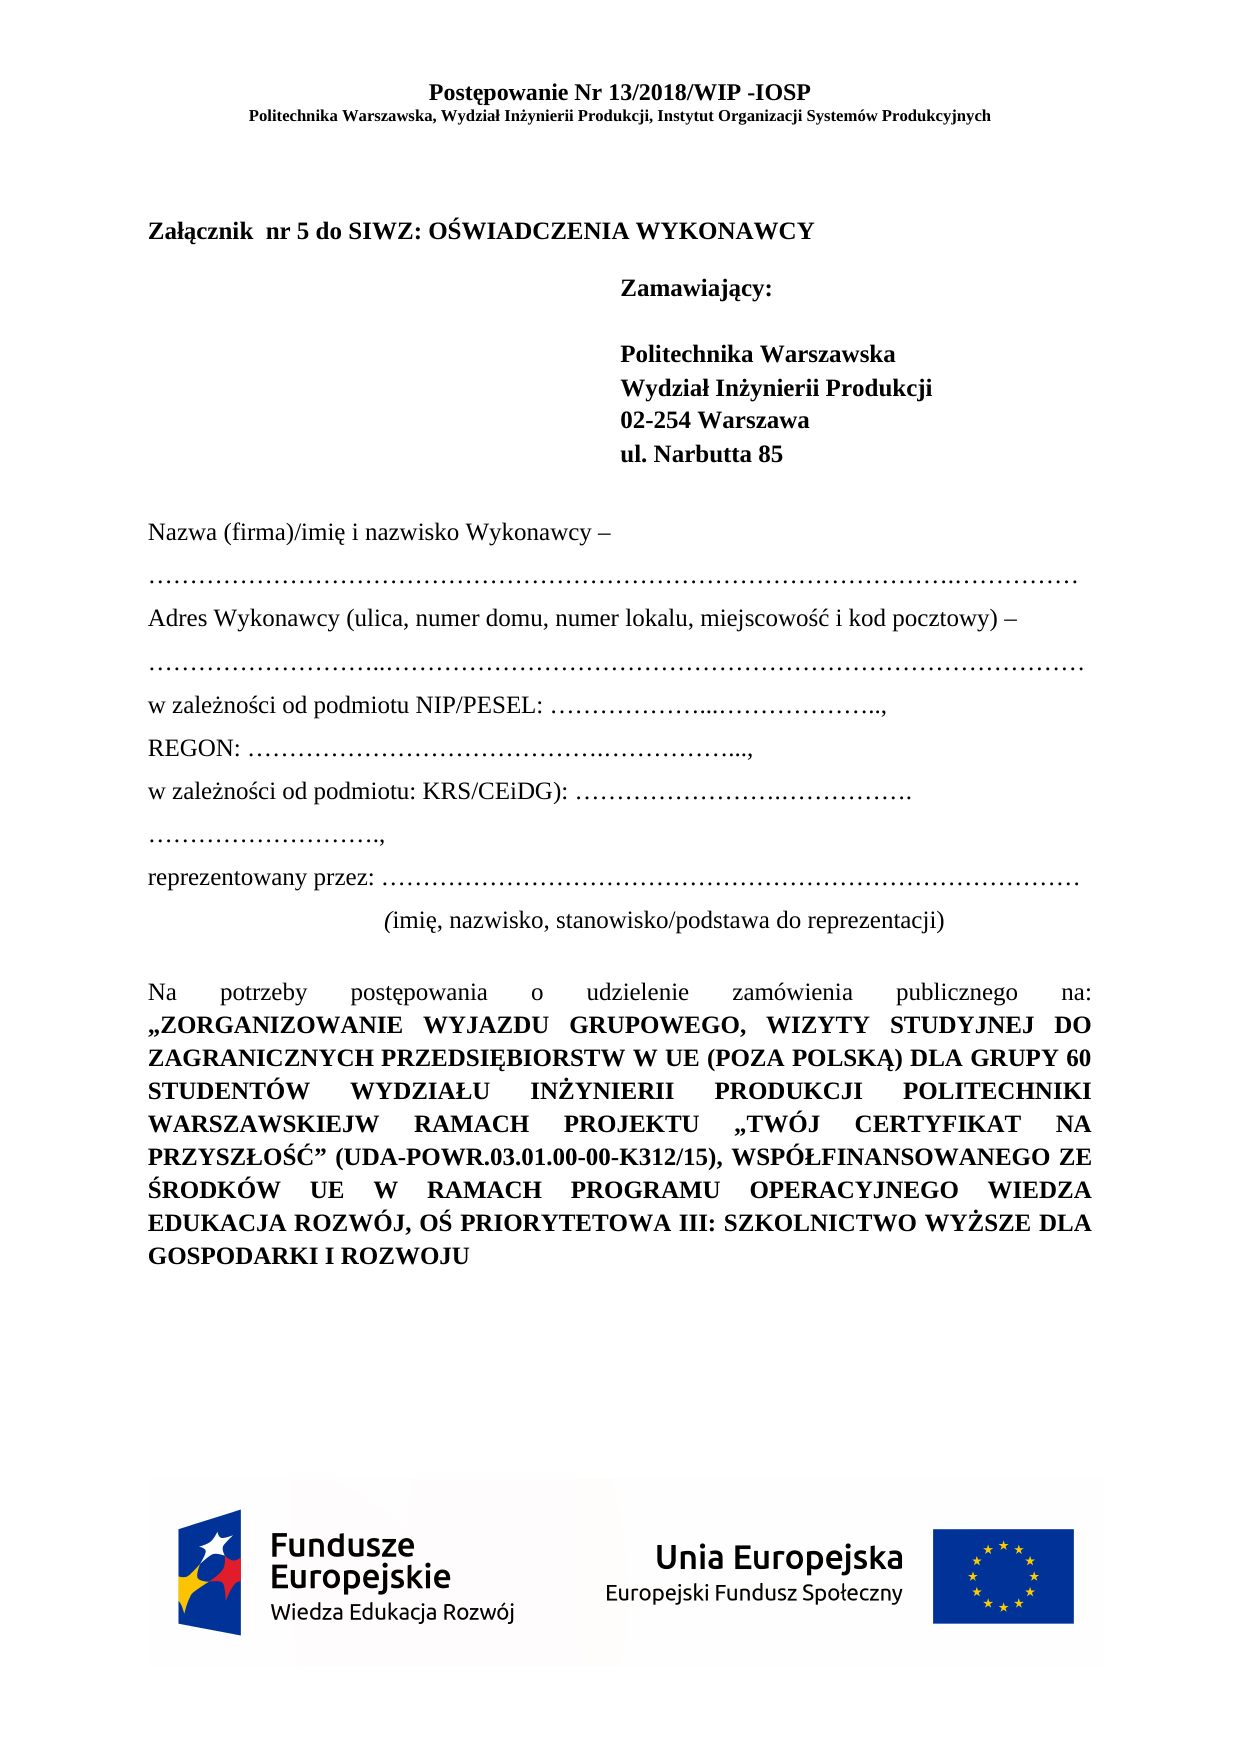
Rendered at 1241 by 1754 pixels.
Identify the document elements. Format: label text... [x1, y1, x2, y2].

title Na potrzeby postępowania o udzielenie zamówienia publicznego na: „ZORGANIZOWANIE WYJAZDU GRUPOWEGO, WIZYTY STUDYJNEJ DO ZAGRANICZNYCH PRZEDSIĘBIORSTW W UE (POZA POLSKĄ) DLA GRUPY 60 STUDENTÓW WYDZIAŁU INŻYNIERII PRODUKCJI POLITECHNIKI WARSZAWSKIEJW RAMACH PROJEKTU „TWÓJ CERTYFIKAT NA PRZYSZŁOŚĆ” (UDA-POWR.03.01.00-00-K312/15), WSPÓŁFINANSOWANEGO ZE ŚRODKÓW UE W RAMACH PROGRAMU OPERACYJNEGO WIEDZA EDUKACJA ROZWÓJ, OŚ PRIORYTETOWA III: SZKOLNICTWO WYŻSZE DLA GOSPODARKI I ROZWOJU [148, 977, 1093, 1270]
text Zamawiający: [148, 273, 1093, 302]
text 02-254 Warszawa [620, 406, 1093, 434]
text Nazwa (firma)/imię i nazwisko Wykonawcy – [148, 517, 1093, 546]
text ………………………..………………………………………………………………………… [148, 647, 1093, 675]
text Wydział Inżynierii Produkcji [620, 373, 1093, 401]
text REGON: …………………………………….……………..., [148, 733, 1093, 762]
text w zależności od podmiotu NIP/PESEL: ………………...……………….., [148, 690, 1093, 718]
picture [147, 1478, 1105, 1667]
text w zależności od podmiotu: KRS/CEiDG): …………………….…………….………………………., [148, 776, 1093, 848]
text Adres Wykonawcy (ulica, numer domu, numer lokalu, miejscowość i kod pocztowy) – [148, 603, 1093, 632]
text …………………………………………………………………………………….…………… [148, 560, 1093, 589]
text Politechnika Warszawska [148, 339, 1093, 368]
text ul. Narbutta 85 [620, 439, 1093, 467]
text reprezentowany przez: ………………………………………………………………………… (imię, nazwisko, stanowisko/podstawa do reprezentacji) [148, 862, 1093, 934]
text Załącznik nr 5 do SIWZ: OŚWIADCZENIA WYKONAWCY [148, 216, 1093, 245]
